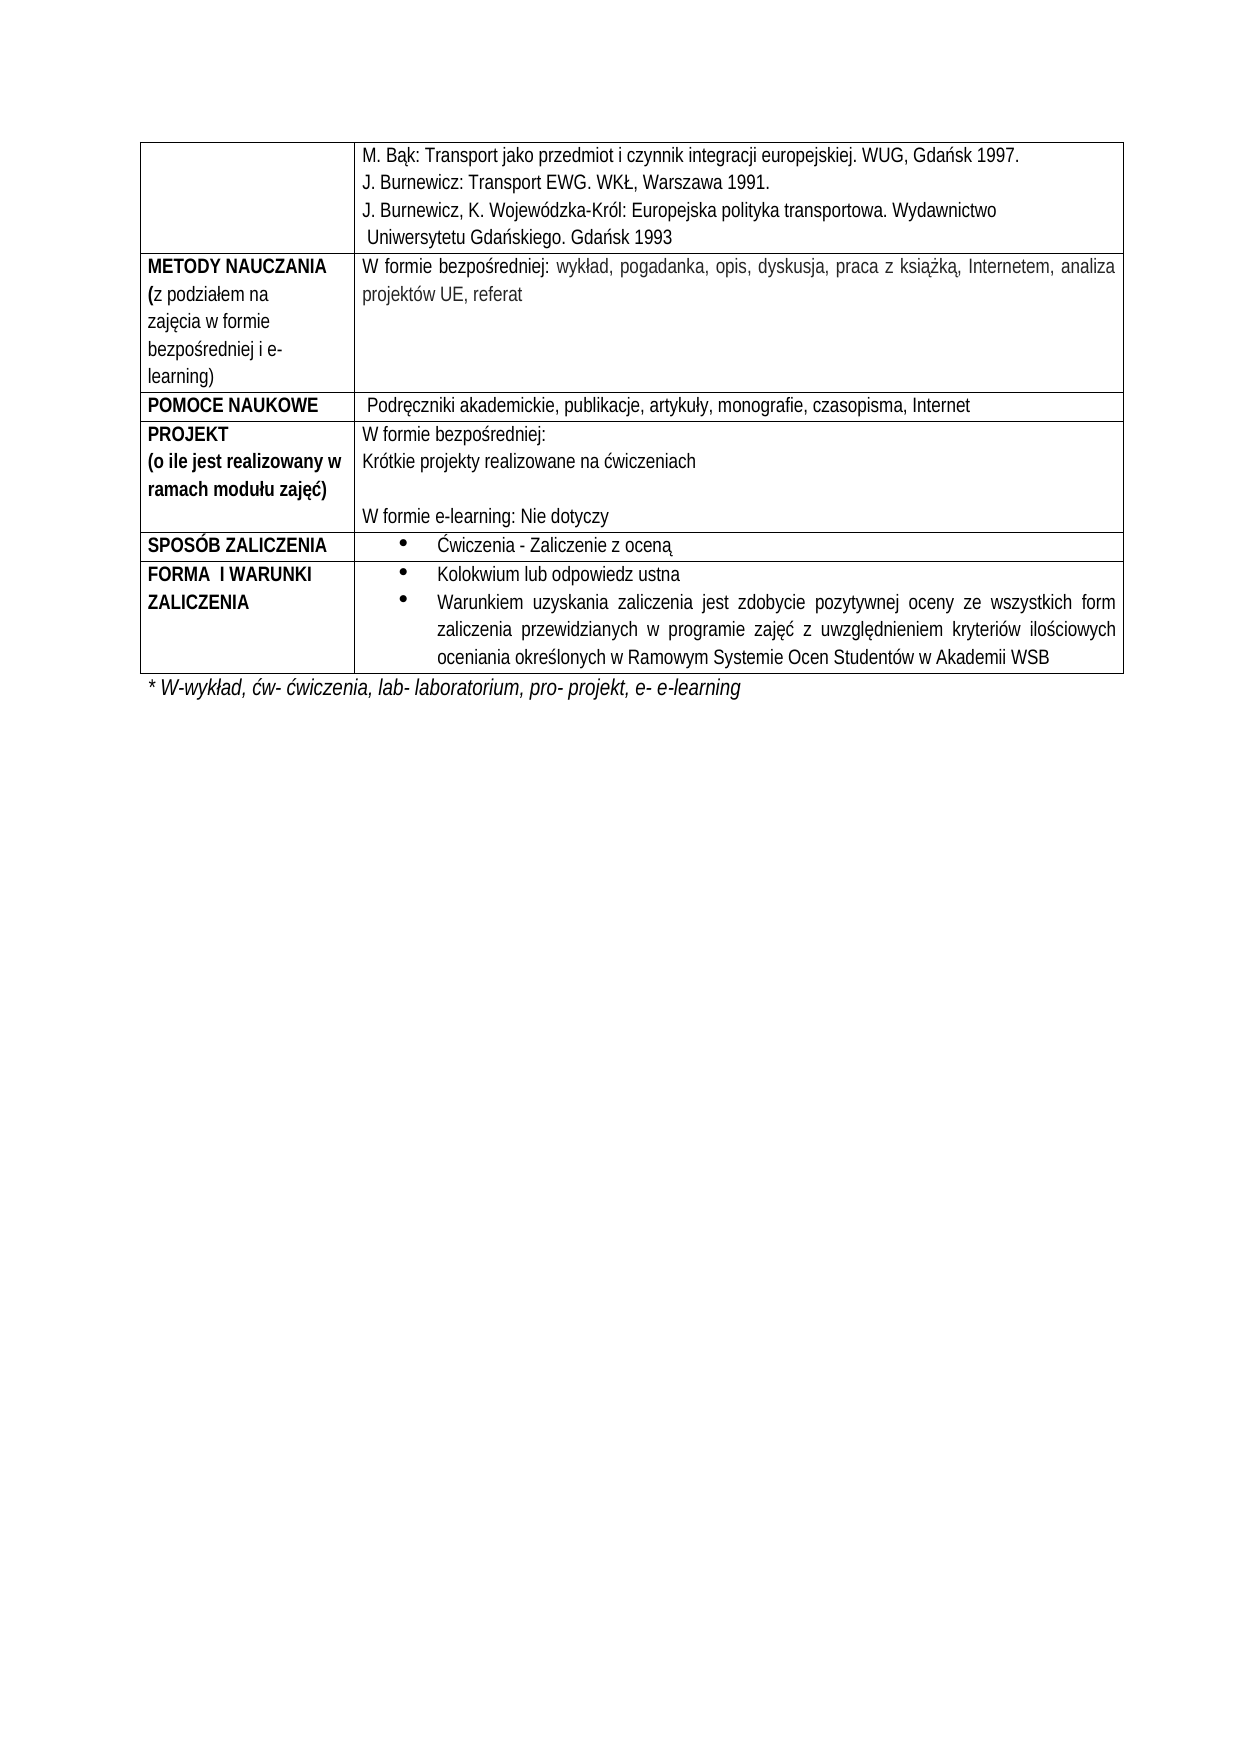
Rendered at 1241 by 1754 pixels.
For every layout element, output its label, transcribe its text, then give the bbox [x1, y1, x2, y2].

table_cell W formie bezpośredniej: wykład, pogadanka, opis, dyskusja, praca z książką, Internetem, analiza projektów UE, referat [355, 254, 1123, 392]
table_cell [141, 143, 354, 253]
table_cell Podręczniki akademickie, publikacje, artykuły, monografie, czasopisma, Internet [355, 393, 1123, 421]
table_cell W formie bezpośredniej: Krótkie projekty realizowane na ćwiczeniach W formie e-learning: Nie dotyczy [355, 422, 1123, 532]
table_cell FORMA I WARUNKI ZALICZENIA [141, 562, 354, 672]
table_cell SPOSÓB ZALICZENIA [141, 533, 354, 561]
text * W-wykład, ćw- ćwiczenia, lab- laboratorium, pro- projekt, e- e-learning [148, 674, 1092, 700]
table_cell Kolokwium lub odpowiedz ustna Warunkiem uzyskania zaliczenia jest zdobycie pozytywnej oceny ze wszystkich form zaliczenia przewidzianych w programie zajęć z uwzględnieniem kryteriów ilościowych oceniania określonych w Ramowym Systemie Ocen Studentów w Akademii WSB [355, 562, 1123, 672]
table_cell POMOCE NAUKOWE [141, 393, 354, 421]
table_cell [355, 143, 1123, 253]
table_cell PROJEKT (o ile jest realizowany w ramach modułu zajęć) [141, 422, 354, 532]
table_cell Ćwiczenia - Zaliczenie z oceną [355, 533, 1123, 561]
table_cell METODY NAUCZANIA (z podziałem na zajęcia w formie bezpośredniej i e-learning) [141, 254, 354, 392]
